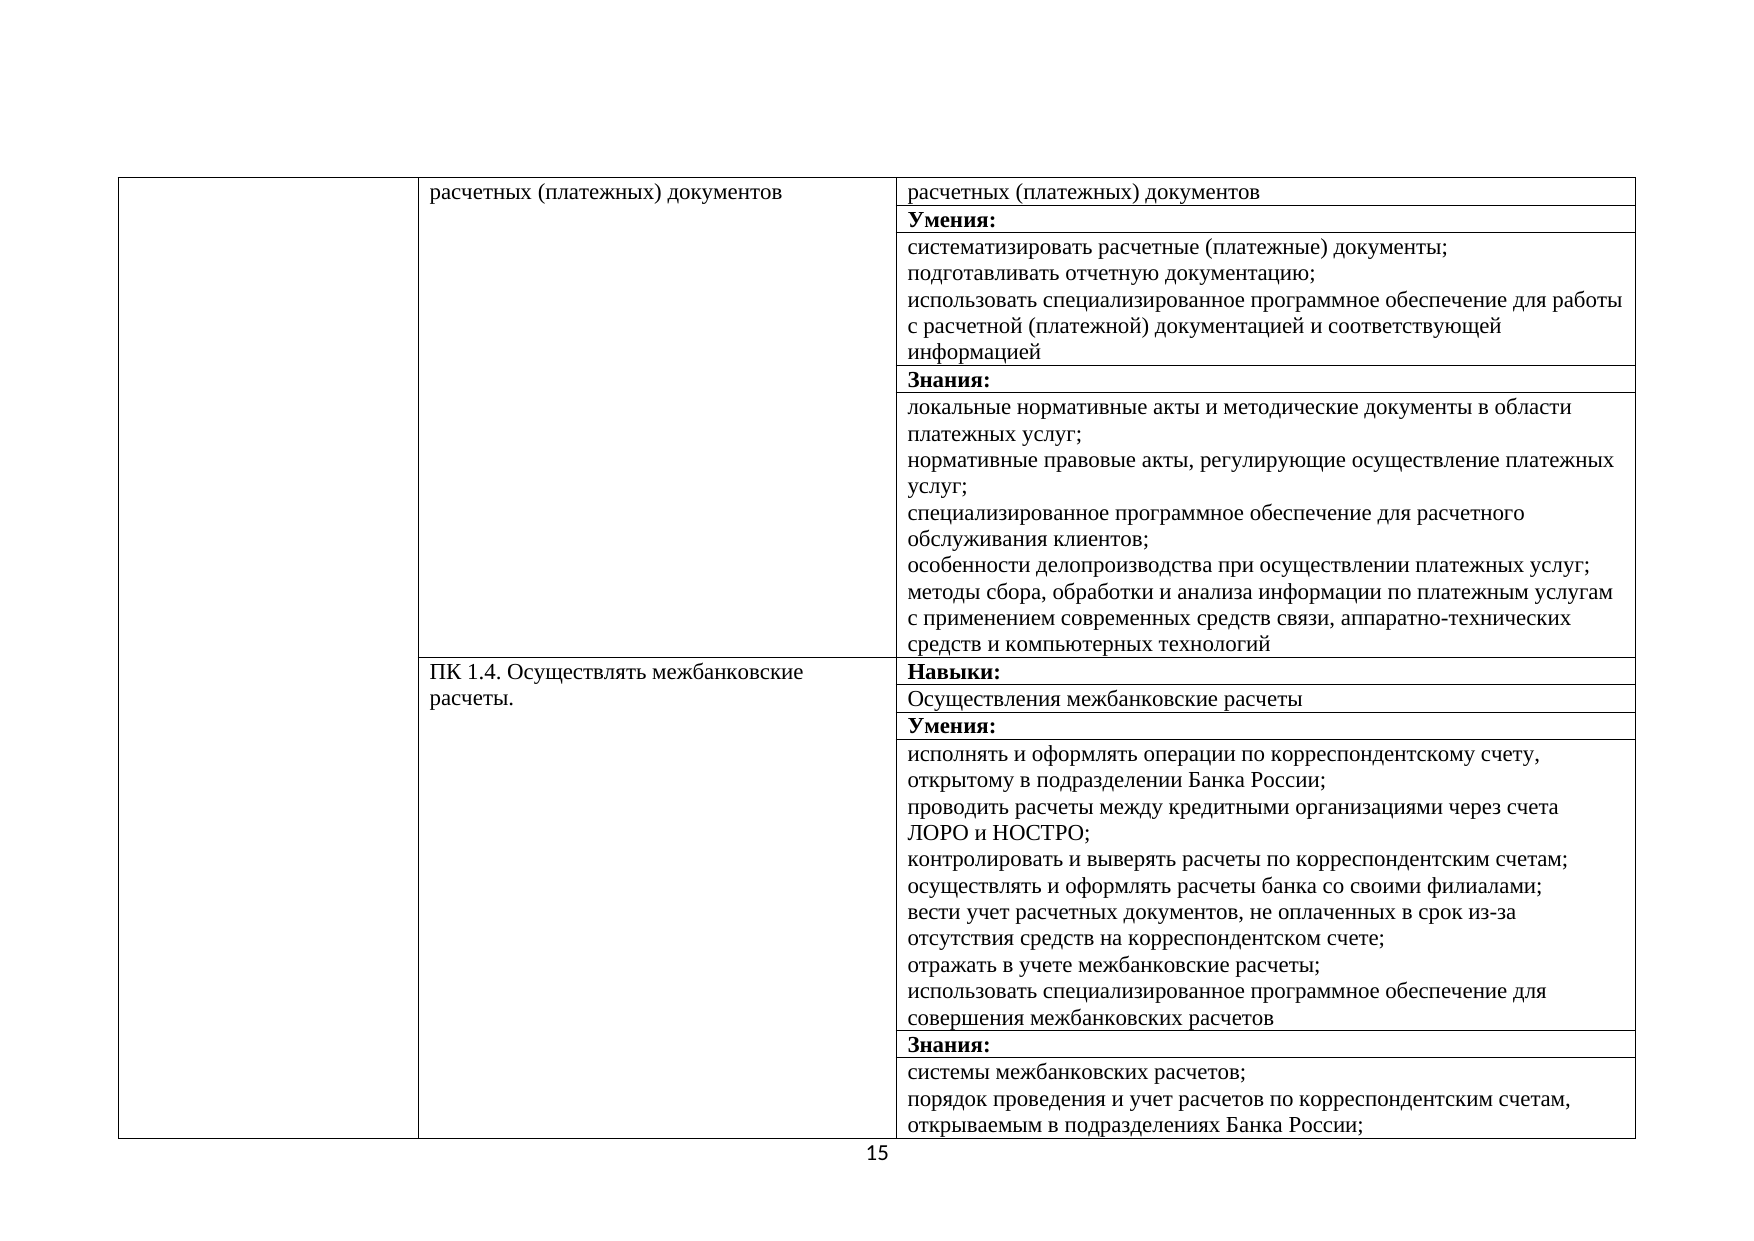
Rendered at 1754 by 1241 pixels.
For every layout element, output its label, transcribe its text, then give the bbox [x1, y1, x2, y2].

table_cell Навыки: [897, 658, 1635, 684]
table_cell исполнять и оформлять операции по корреспондентскому счету, открытому в подразделении Банка России; проводить расчеты между кредитными организациями через счета ЛОРО и НОСТРО; контролировать и выверять расчеты по корреспондентским счетам; осуществлять и оформлять расчеты банка со своими филиалами; вести учет расчетных документов, не оплаченных в срок из-за отсутствия средств на корреспондентском счете; отражать в учете межбанковские расчеты; использовать специализированное программное обеспечение для совершения межбанковских расчетов [897, 740, 1635, 1030]
table_cell Осуществления межбанковские расчеты [897, 685, 1635, 712]
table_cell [897, 1058, 1635, 1137]
table_cell Знания: [897, 1031, 1635, 1057]
table_cell систематизировать расчетные (платежные) документы; подготавливать отчетную документацию; использовать специализированное программное обеспечение для работы с расчетной (платежной) документацией и соответствующей информацией [897, 233, 1635, 365]
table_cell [897, 178, 1635, 204]
table_cell Умения: [897, 713, 1635, 739]
table_cell Умения: [897, 206, 1635, 232]
table_cell локальные нормативные акты и методические документы в области платежных услуг; нормативные правовые акты, регулирующие осуществление платежных услуг; специализированное программное обеспечение для расчетного обслуживания клиентов; особенности делопроизводства при осуществлении платежных услуг; методы сбора, обработки и анализа информации по платежным услугам с применением современных средств связи, аппаратно-технических средств и компьютерных технологий [897, 393, 1635, 657]
table_cell Знания: [897, 366, 1635, 392]
table_cell ПК 1.4. Осуществлять межбанковские расчеты. [419, 658, 896, 1137]
